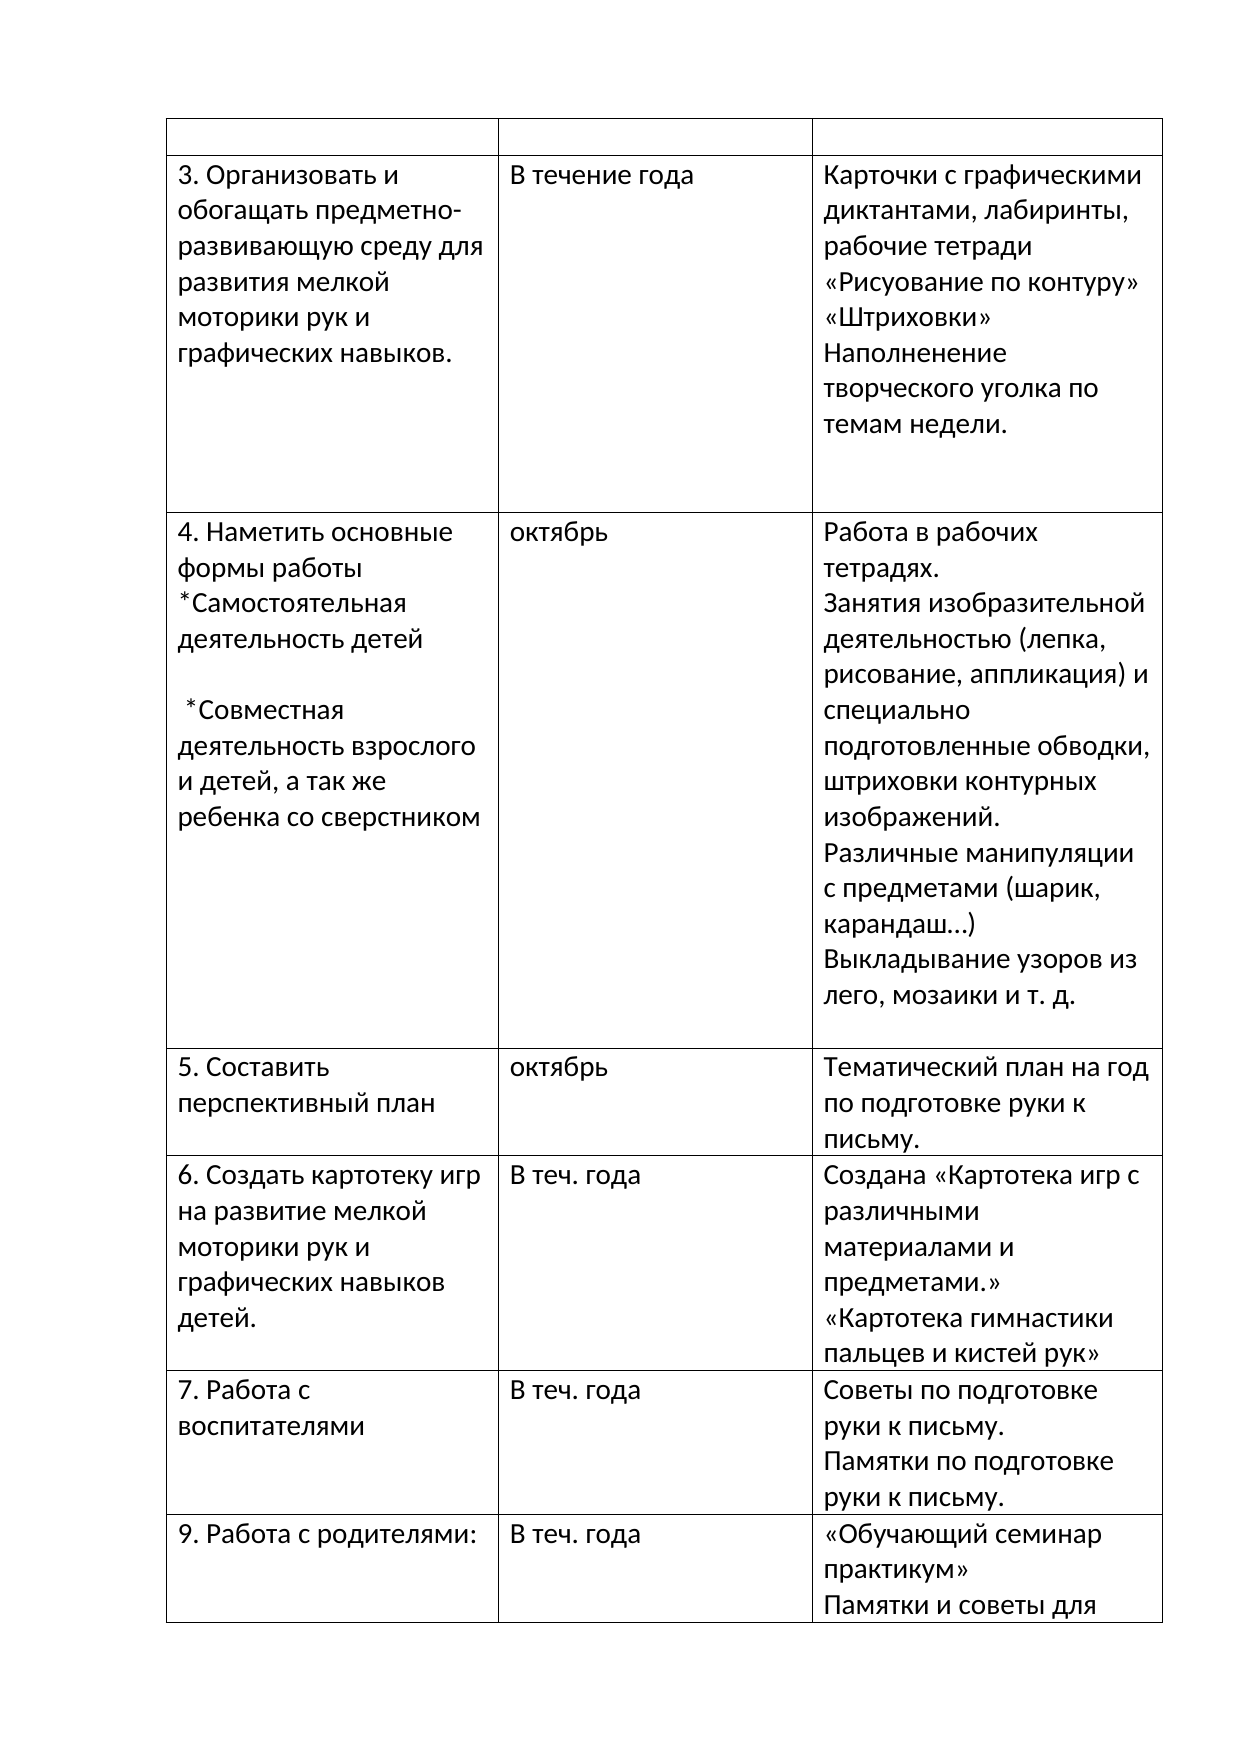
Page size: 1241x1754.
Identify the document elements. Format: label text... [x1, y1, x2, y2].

table_cell В теч. года [499, 1156, 812, 1370]
table_cell 3. Организовать и обогащать предметно-развивающую среду для развития мелкой моторики рук и графических навыков. [167, 156, 498, 512]
table_cell 7. Работа с воспитателями [167, 1371, 498, 1514]
table_cell 4. Наметить основные формы работы *Самостоятельная деятельность детей *Совместная деятельность взрослого и детей, а так же ребенка со сверстником [167, 513, 498, 1047]
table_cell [167, 119, 498, 155]
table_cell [813, 1515, 1162, 1622]
table_cell 5. Составить перспективный план [167, 1049, 498, 1155]
table_cell В течение года [499, 156, 812, 512]
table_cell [813, 119, 1162, 155]
table_cell 6. Создать картотеку игр на развитие мелкой моторики рук и графических навыков детей. [167, 1156, 498, 1370]
table_cell Создана «Картотека игр с различными материалами и предметами.» «Картотека гимнастики пальцев и кистей рук» [813, 1156, 1162, 1370]
table_cell октябрь [499, 1049, 812, 1155]
table_cell Советы по подготовке руки к письму. Памятки по подготовке руки к письму. [813, 1371, 1162, 1514]
table_cell Тематический план на год по подготовке руки к письму. [813, 1049, 1162, 1155]
table_cell Карточки с графическими диктантами, лабиринты, рабочие тетради «Рисуование по контуру» «Штриховки» Наполненение творческого уголка по темам недели. [813, 156, 1162, 512]
table_cell октябрь [499, 513, 812, 1047]
table_cell Работа в рабочих тетрадях. Занятия изобразительной деятельностью (лепка, рисование, аппликация) и специально подготовленные обводки, штриховки контурных изображений. Различные манипуляции с предметами (шарик, карандаш…) Выкладывание узоров из лего, мозаики и т. д. [813, 513, 1162, 1047]
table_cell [167, 1515, 498, 1622]
table_cell В теч. года [499, 1371, 812, 1514]
table_cell В теч. года [499, 1515, 812, 1622]
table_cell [499, 119, 812, 155]
